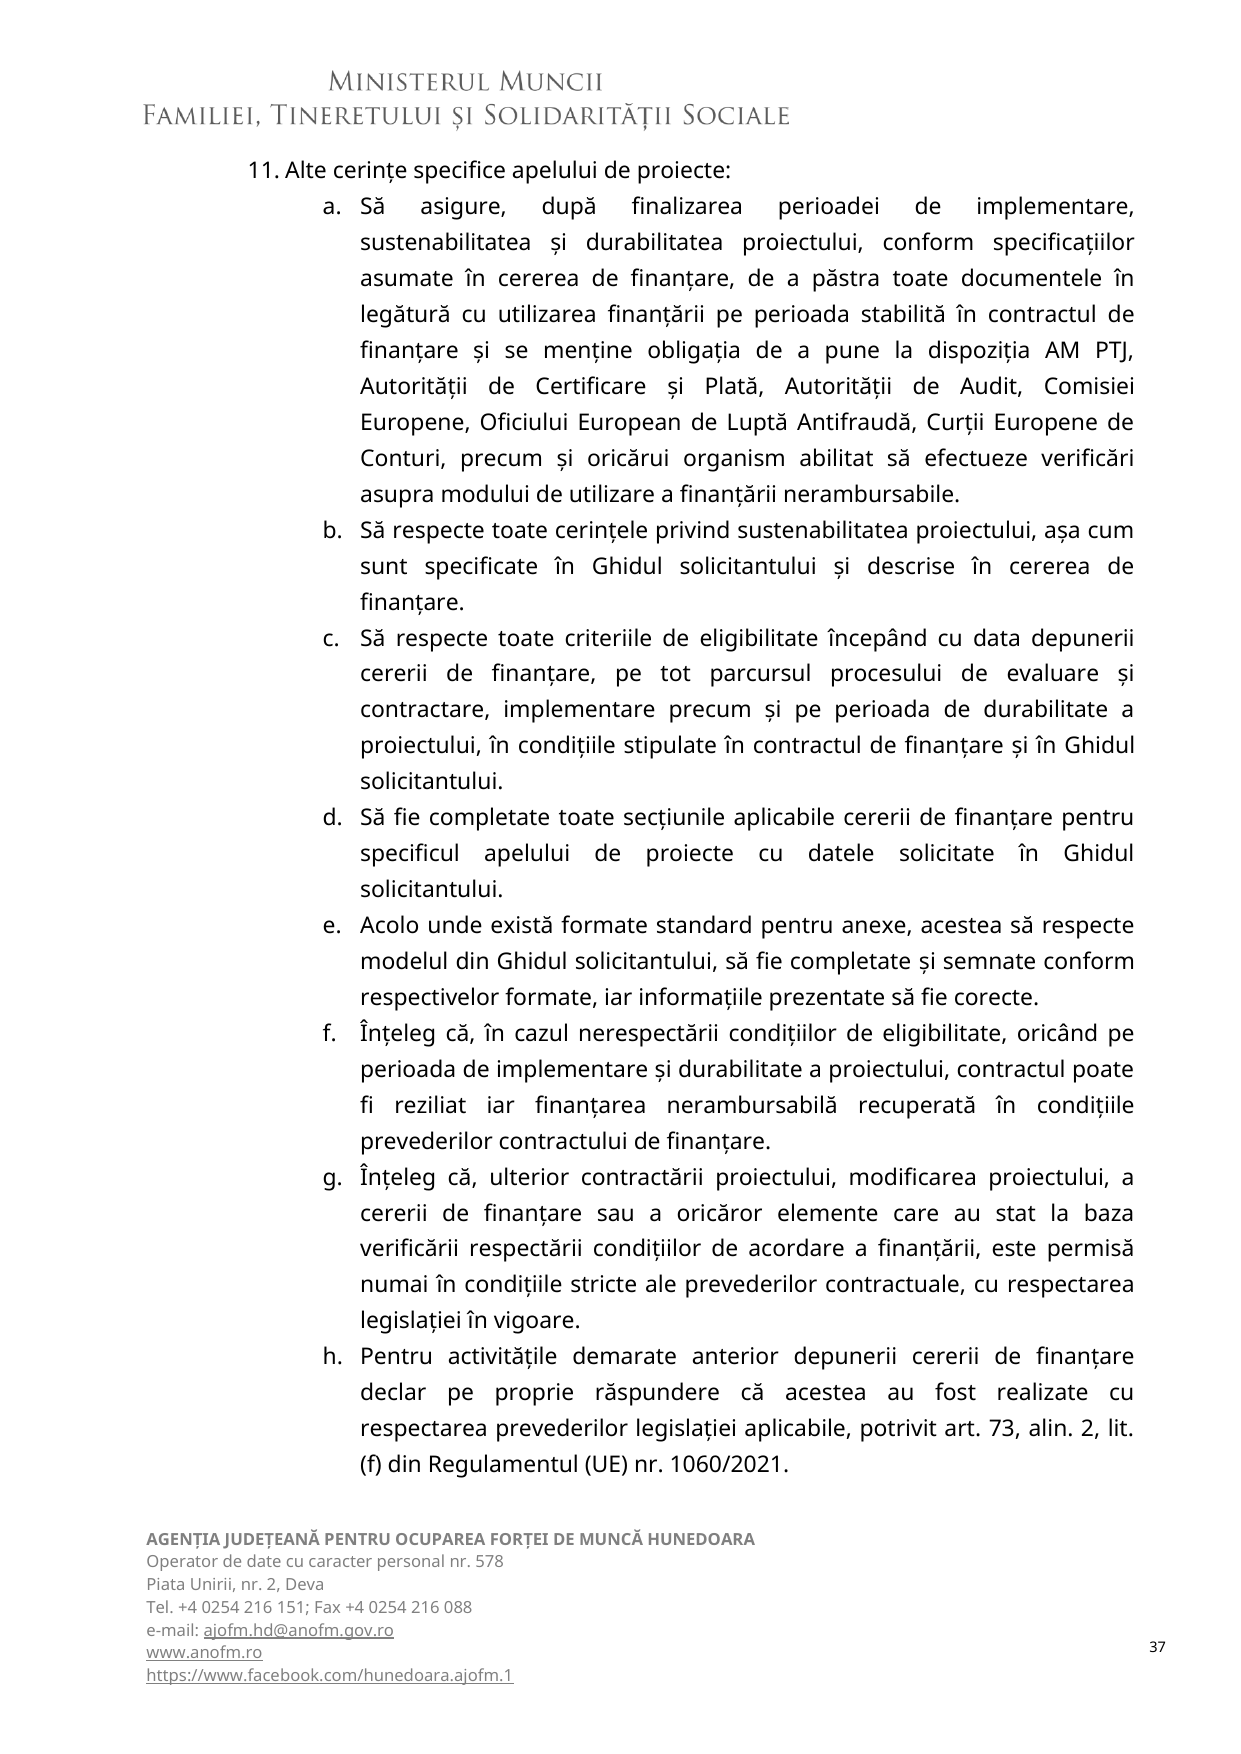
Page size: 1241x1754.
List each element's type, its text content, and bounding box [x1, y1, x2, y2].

list Acolo unde există formate standard pentru anexe, acestea să respecte modelul din Ghidul solicitantului, să fie completate şi semnate conform respectivelor formate, iar informațiile prezentate să fie corecte. [322, 909, 1135, 1012]
list Înțeleg că, în cazul nerespectării condițiilor de eligibilitate, oricând pe perioada de implementare și durabilitate a proiectului, contractul poate fi reziliat iar finanțarea nerambursabilă recuperată în condițiile prevederilor contractului de finanțare. [322, 1017, 1135, 1156]
list Să asigure, după finalizarea perioadei de implementare, sustenabilitatea și durabilitatea proiectului, conform specificațiilor asumate în cererea de finanțare, de a păstra toate documentele în legătură cu utilizarea finanțării pe perioada stabilită în contractul de finanțare și se menține obligația de a pune la dispoziția AM PTJ, Autorității de Certificare şi Plată, Autorității de Audit, Comisiei Europene, Oficiului European de Luptă Antifraudă, Curții Europene de Conturi, precum și oricărui organism abilitat să efectueze verificări asupra modului de utilizare a finanțării nerambursabile. [322, 190, 1135, 509]
list Să fie completate toate secțiunile aplicabile cererii de finanțare pentru specificul apelului de proiecte cu datele solicitate în Ghidul solicitantului. [322, 801, 1135, 904]
picture [135, 55, 800, 138]
list Alte cerințe specifice apelului de proiecte: [247, 154, 1135, 186]
list Înțeleg că, ulterior contractării proiectului, modificarea proiectului, a cererii de finanțare sau a oricăror elemente care au stat la baza verificării respectării condițiilor de acordare a finanțării, este permisă numai în condițiile stricte ale prevederilor contractuale, cu respectarea legislaţiei în vigoare. [322, 1161, 1135, 1336]
list Să respecte toate criteriile de eligibilitate începând cu data depunerii cererii de finanţare, pe tot parcursul procesului de evaluare și contractare, implementare precum și pe perioada de durabilitate a proiectului, în condițiile stipulate în contractul de finanţare și în Ghidul solicitantului. [322, 621, 1135, 796]
list Pentru activitățile demarate anterior depunerii cererii de finanțare declar pe proprie răspundere că acestea au fost realizate cu respectarea prevederilor legislației aplicabile, potrivit art. 73, alin. 2, lit. (f) din Regulamentul (UE) nr. 1060/2021. [322, 1340, 1135, 1479]
list Să respecte toate cerințele privind sustenabilitatea proiectului, așa cum sunt specificate în Ghidul solicitantului și descrise în cererea de finanțare. [322, 514, 1135, 617]
